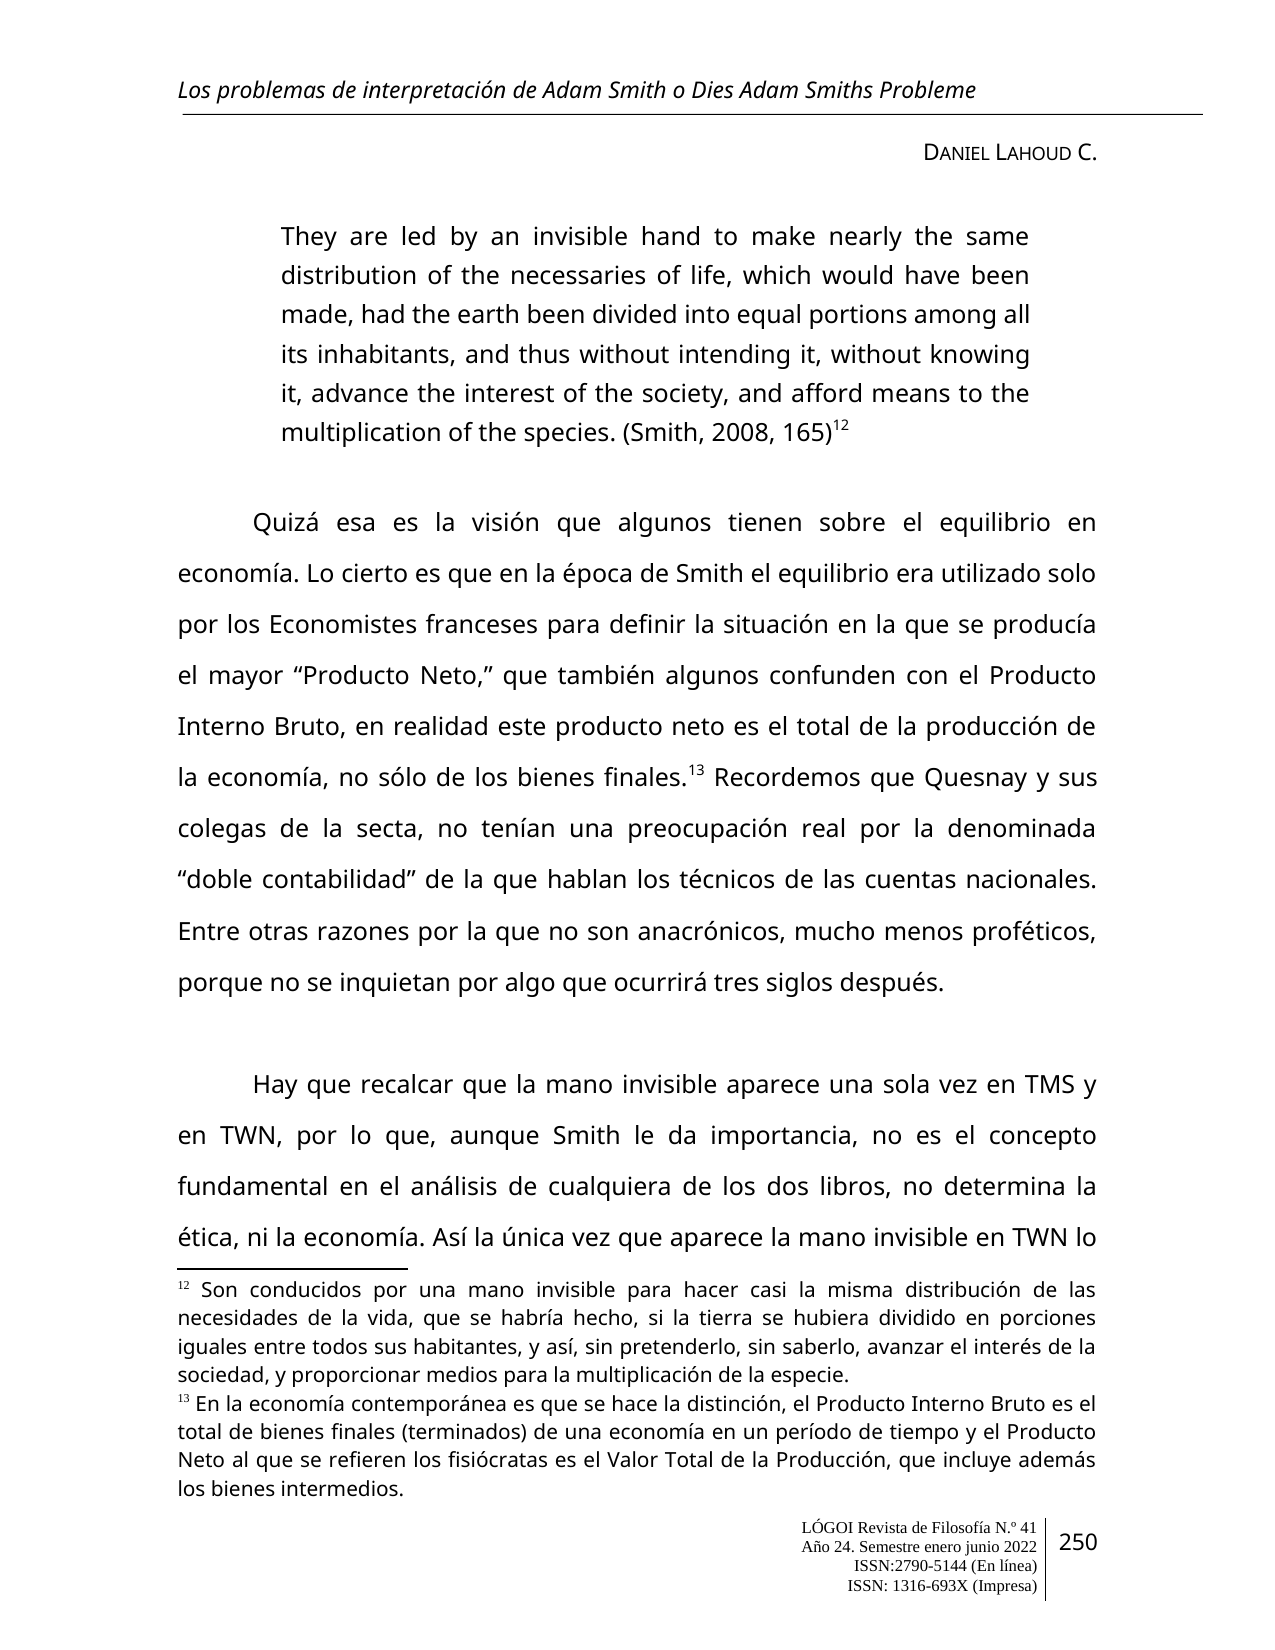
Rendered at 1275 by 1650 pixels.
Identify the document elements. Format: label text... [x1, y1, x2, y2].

text Quizá esa es la visión que algunos tienen sobre el equilibrio en economía. Lo cierto es que en la época de Smith el equilibrio era utilizado solo por los Economistes franceses para definir la situación en la que se producía el mayor “Producto Neto,” que también algunos confunden con el Producto Interno Bruto, en realidad este producto neto es el total de la producción de la economía, no sólo de los bienes finales. Recordemos que Quesnay y sus colegas de la secta, no tenían una preocupación real por la denominada “doble contabilidad” de la que hablan los técnicos de las cuentas nacionales. Entre otras razones por la que no son anacrónicos, mucho menos proféticos, porque no se inquietan por algo que ocurrirá tres siglos después. [177, 505, 1098, 998]
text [177, 1066, 1098, 1253]
text They are led by an invisible hand to make nearly the same distribution of the necessaries of life, which would have been made, had the earth been divided into equal portions among all its inhabitants, and thus without intending it, without knowing it, advance the interest of the society, and afford means to the multiplication of the species. (Smith, 2008, 165) [281, 219, 1031, 449]
